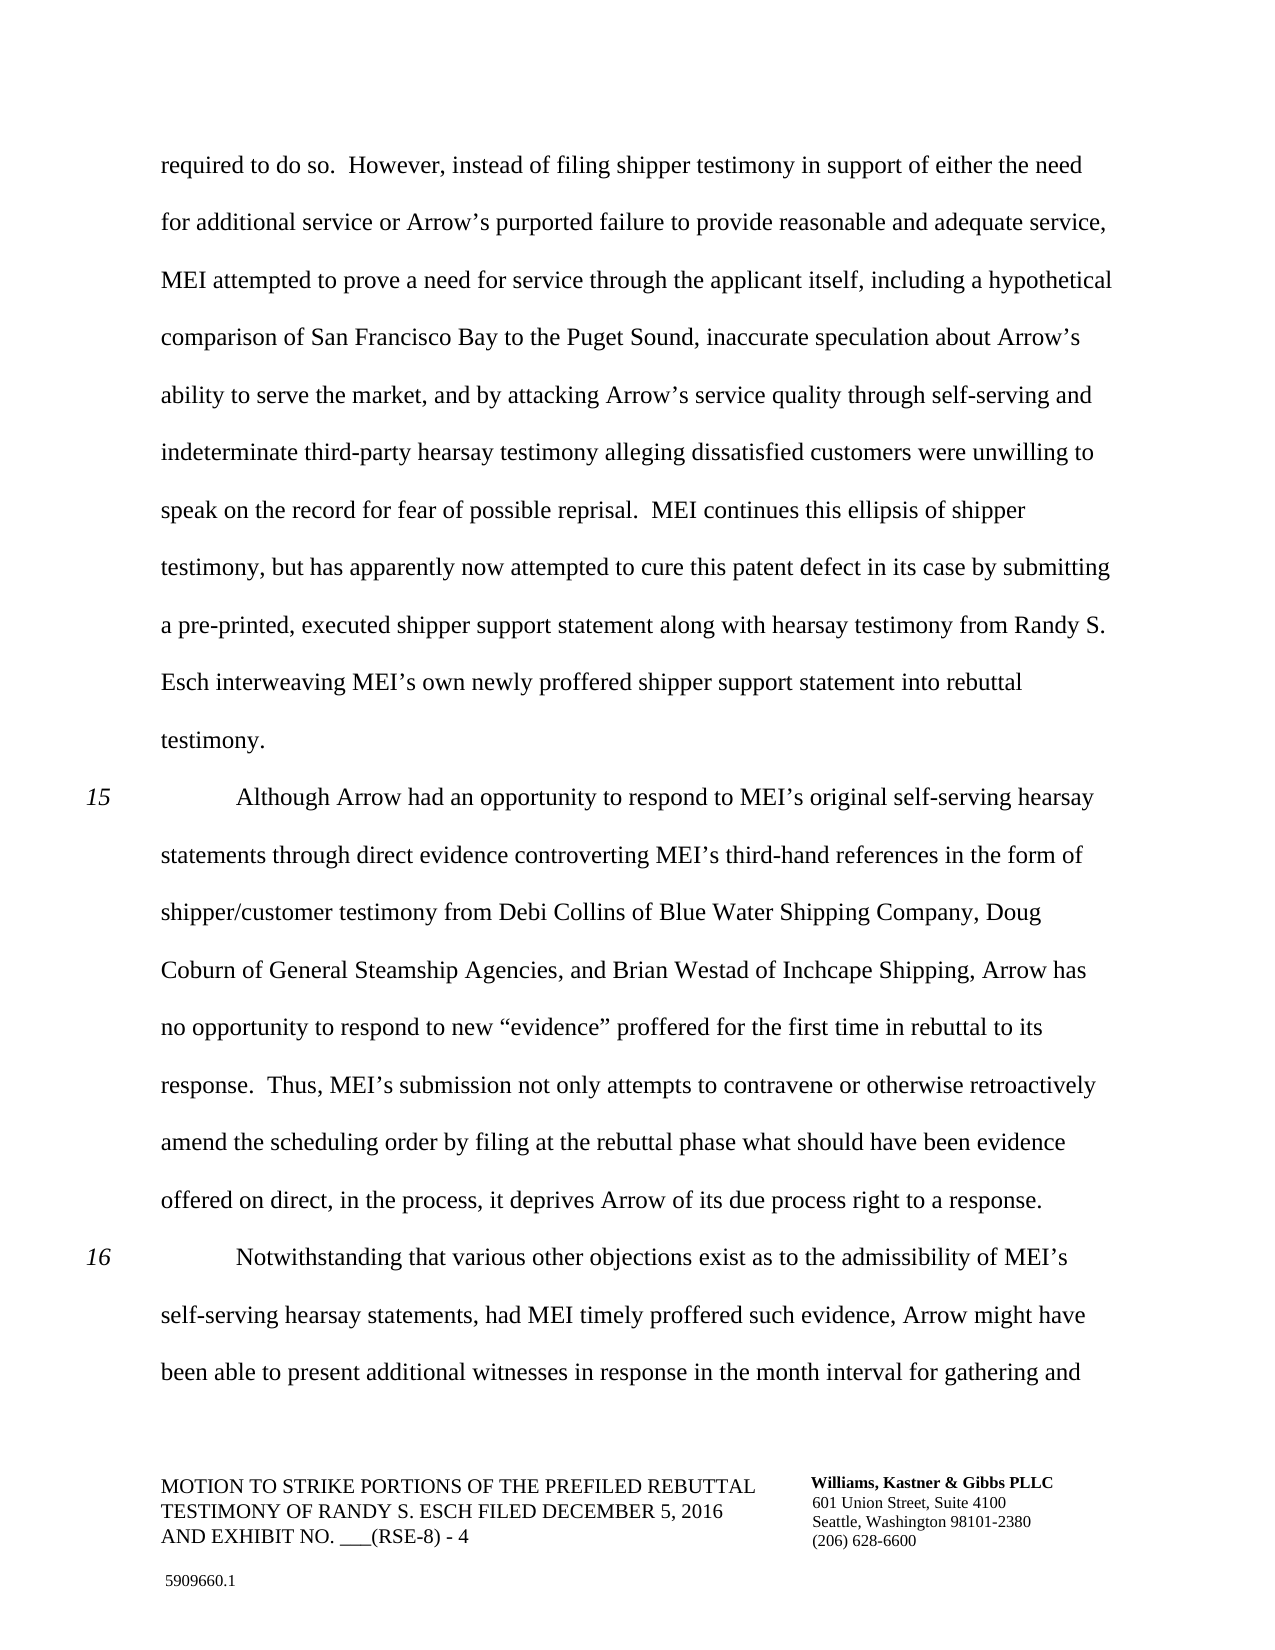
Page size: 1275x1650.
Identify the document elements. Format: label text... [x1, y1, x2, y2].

list Although Arrow had an opportunity to respond to MEI’s original self-serving hearsay statements through direct evidence controverting MEI’s third-hand references in the form of shipper/customer testimony from Debi Collins of Blue Water Shipping Company, Doug Coburn of General Steamship Agencies, and Brian Westad of Inchcape Shipping, Arrow has no opportunity to respond to new “evidence” proffered for the first time in rebuttal to its response. Thus, MEI’s submission not only attempts to contravene or otherwise retroactively amend the scheduling order by filing at the rebuttal phase what should have been evidence offered on direct, in the process, it deprives Arrow of its due process right to a response. [86, 782, 1117, 1214]
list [86, 1242, 1117, 1386]
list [86, 150, 1117, 754]
